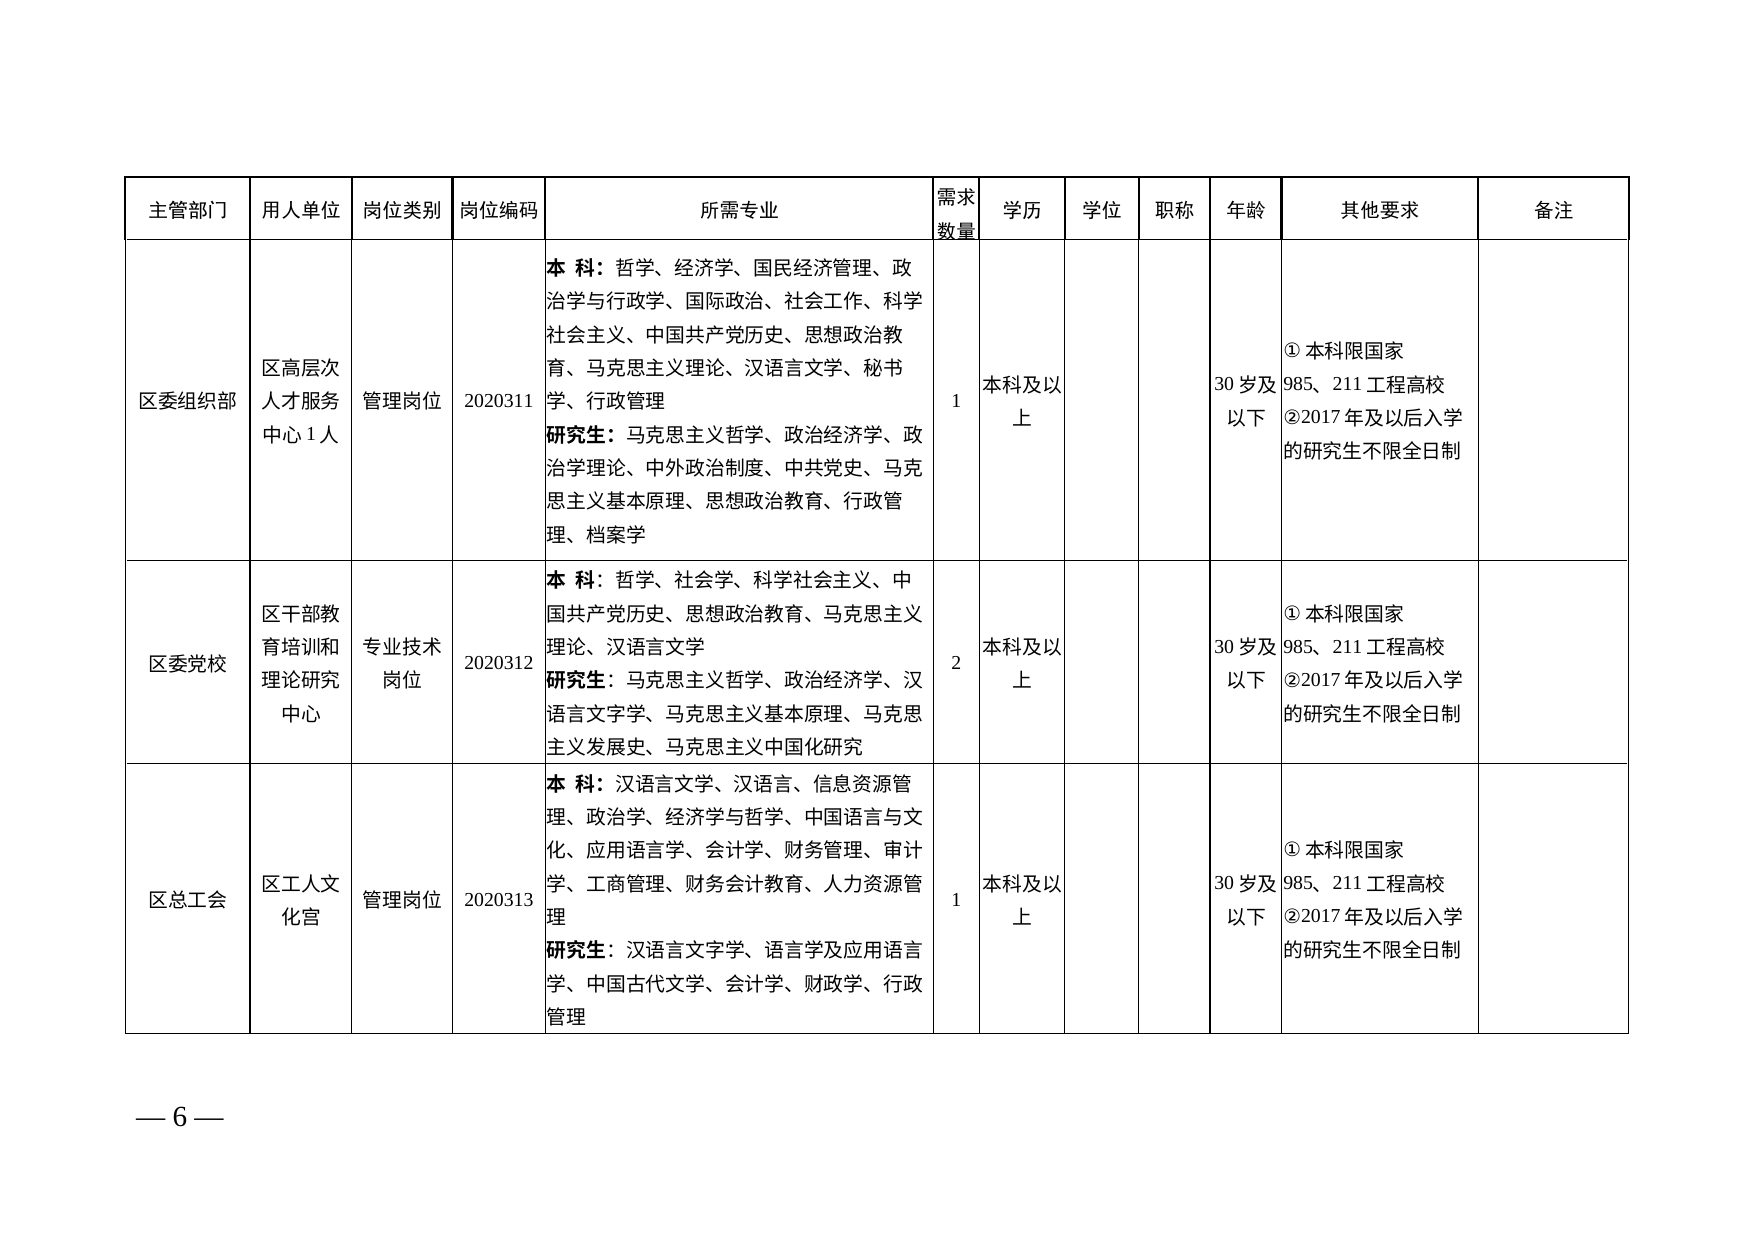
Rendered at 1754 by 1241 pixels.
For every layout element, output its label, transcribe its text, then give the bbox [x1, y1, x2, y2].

table_cell 30岁及以下 [1211, 561, 1281, 763]
table_cell [1065, 764, 1138, 1032]
table_cell 管理岗位 [352, 764, 452, 1032]
table_cell 1 [934, 764, 979, 1032]
table_cell ①本科限国家985、211工程高校 ②2017年及以后入学的研究生不限全日制 [1282, 764, 1478, 1032]
table_header 备注 [1479, 178, 1628, 238]
table_cell 2020313 [453, 764, 545, 1032]
table_header 需求 数量 [934, 178, 978, 238]
table_cell [1479, 560, 1628, 763]
table_cell 本科及以上 [980, 764, 1064, 1032]
table_header 用人单位 [251, 178, 351, 238]
table_header 职称 [1140, 178, 1209, 238]
table_cell 本科及以上 [980, 561, 1064, 763]
table_cell ①本科限国家985、211工程高校 ②2017年及以后入学的研究生不限全日制 [1282, 240, 1478, 560]
table_cell ①本科限国家985、211工程高校 ②2017年及以后入学的研究生不限全日制 [1282, 561, 1478, 763]
table_header 所需专业 [546, 178, 932, 238]
table_cell 专业技术岗位 [352, 561, 452, 763]
table_cell 区委党校 [126, 561, 249, 763]
table_cell 2020312 [453, 561, 545, 763]
table_cell 区总工会 [126, 764, 249, 1032]
table_cell 本科及以上 [980, 240, 1064, 560]
table_cell [1139, 764, 1209, 1032]
table_header 年龄 [1211, 178, 1280, 238]
table_cell [1479, 239, 1628, 560]
table_cell 本 科：哲学、社会学、科学社会主义、中国共产党历史、思想政治教育、马克思主义理论、汉语言文学 研究生：马克思主义哲学、政治经济学、汉语言文字学、马克思主义基本原理、马克思主义发展史、马克思主义中国化研究 [546, 561, 933, 763]
table_cell 区委组织部 [126, 240, 249, 560]
table_header 岗位编码 [454, 178, 544, 238]
table_cell [1065, 240, 1138, 560]
table_cell 管理岗位 [352, 240, 452, 560]
table_cell 30岁及以下 [1211, 764, 1281, 1032]
table_header 主管部门 [126, 178, 249, 238]
table_cell 1 [934, 240, 979, 560]
table_cell 2020311 [453, 240, 545, 560]
table_cell 本 科：哲学、经济学、国民经济管理、政治学与行政学、国际政治、社会工作、科学社会主义、中国共产党历史、思想政治教育、马克思主义理论、汉语言文学、秘书学、行政管理 研究生：马克思主义哲学、政治经济学、政治学理论、中外政治制度、中共党史、马克思主义基本原理、思想政治教育、行政管理、档案学 [546, 240, 933, 560]
table_header 学位 [1066, 178, 1138, 238]
table_cell 区干部教育培训和理论研究中心 [251, 561, 351, 763]
table_cell [1139, 240, 1209, 560]
table_cell 区工人文化宫 [251, 764, 351, 1032]
table_header 其他要求 [1283, 178, 1477, 238]
table_cell 30岁及以下 [1211, 240, 1281, 560]
table_cell [1139, 561, 1209, 763]
table_cell 区高层次人才服务中心1人 [251, 240, 351, 560]
table_cell 2 [934, 561, 979, 763]
table_cell [1065, 561, 1138, 763]
table_header 岗位类别 [353, 178, 451, 238]
table_cell [1479, 763, 1628, 1032]
table_header 学历 [980, 178, 1064, 238]
table_cell 本 科：汉语言文学、汉语言、信息资源管理、政治学、经济学与哲学、中国语言与文化、应用语言学、会计学、财务管理、审计学、工商管理、财务会计教育、人力资源管理 研究生：汉语言文字学、语言学及应用语言学、中国古代文学、会计学、财政学、行政管理 [546, 764, 933, 1032]
